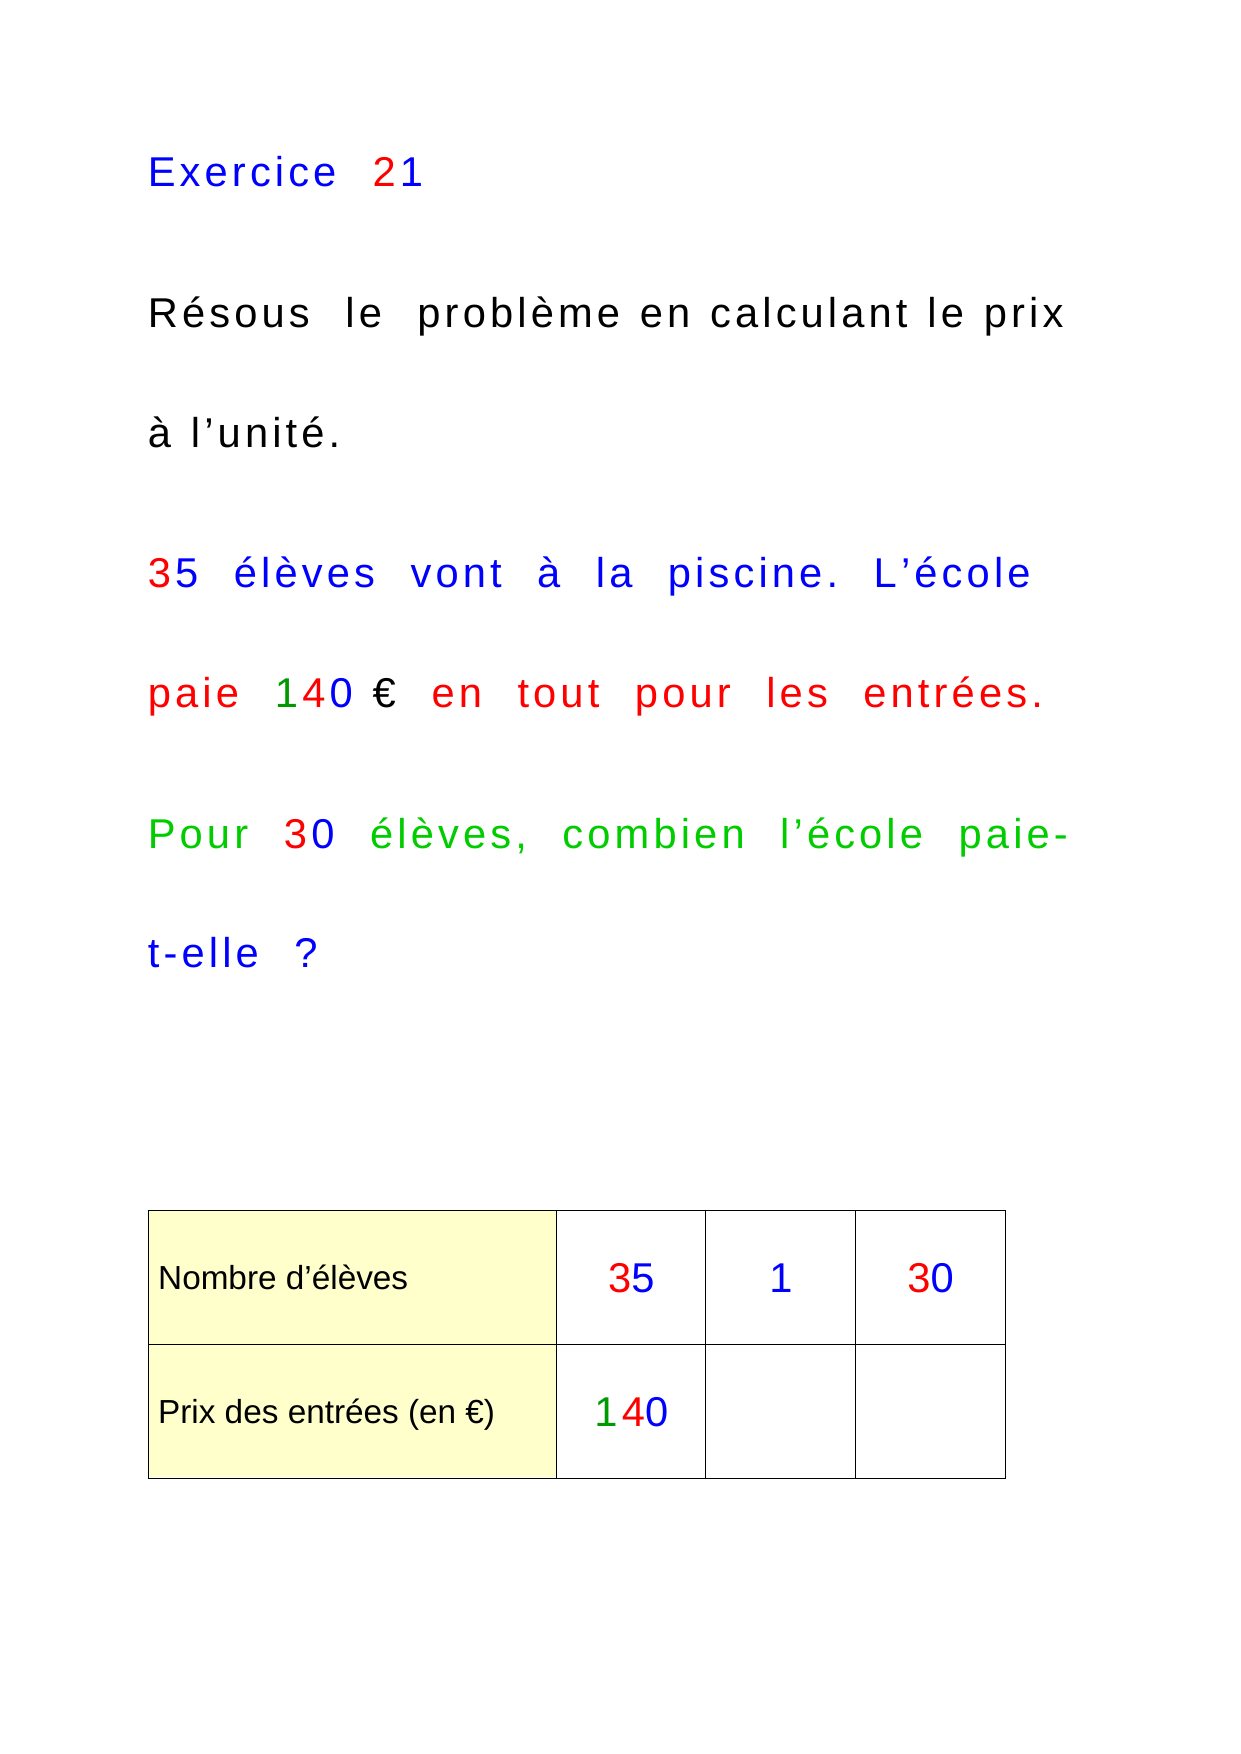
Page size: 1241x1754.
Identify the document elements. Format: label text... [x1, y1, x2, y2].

text 35 élèves vont à la piscine. L’école paie 140 € en tout pour les entrées. [148, 549, 1093, 716]
text Pour 30 élèves, combien l’école paie-t-elle ? [148, 809, 1093, 977]
text Résous le problème en calculant le prix à l’unité. [148, 288, 1093, 456]
table_cell [706, 1345, 855, 1477]
table_header Nombre d’élèves [149, 1211, 556, 1344]
table_header 35 [557, 1211, 705, 1344]
table_cell 140 [557, 1345, 705, 1477]
table_cell Prix des entrées (en €) [149, 1345, 556, 1477]
text Exercice 21 [148, 148, 1093, 196]
table_header 30 [856, 1211, 1005, 1344]
table_cell [856, 1345, 1005, 1477]
table_header 1 [706, 1211, 855, 1344]
